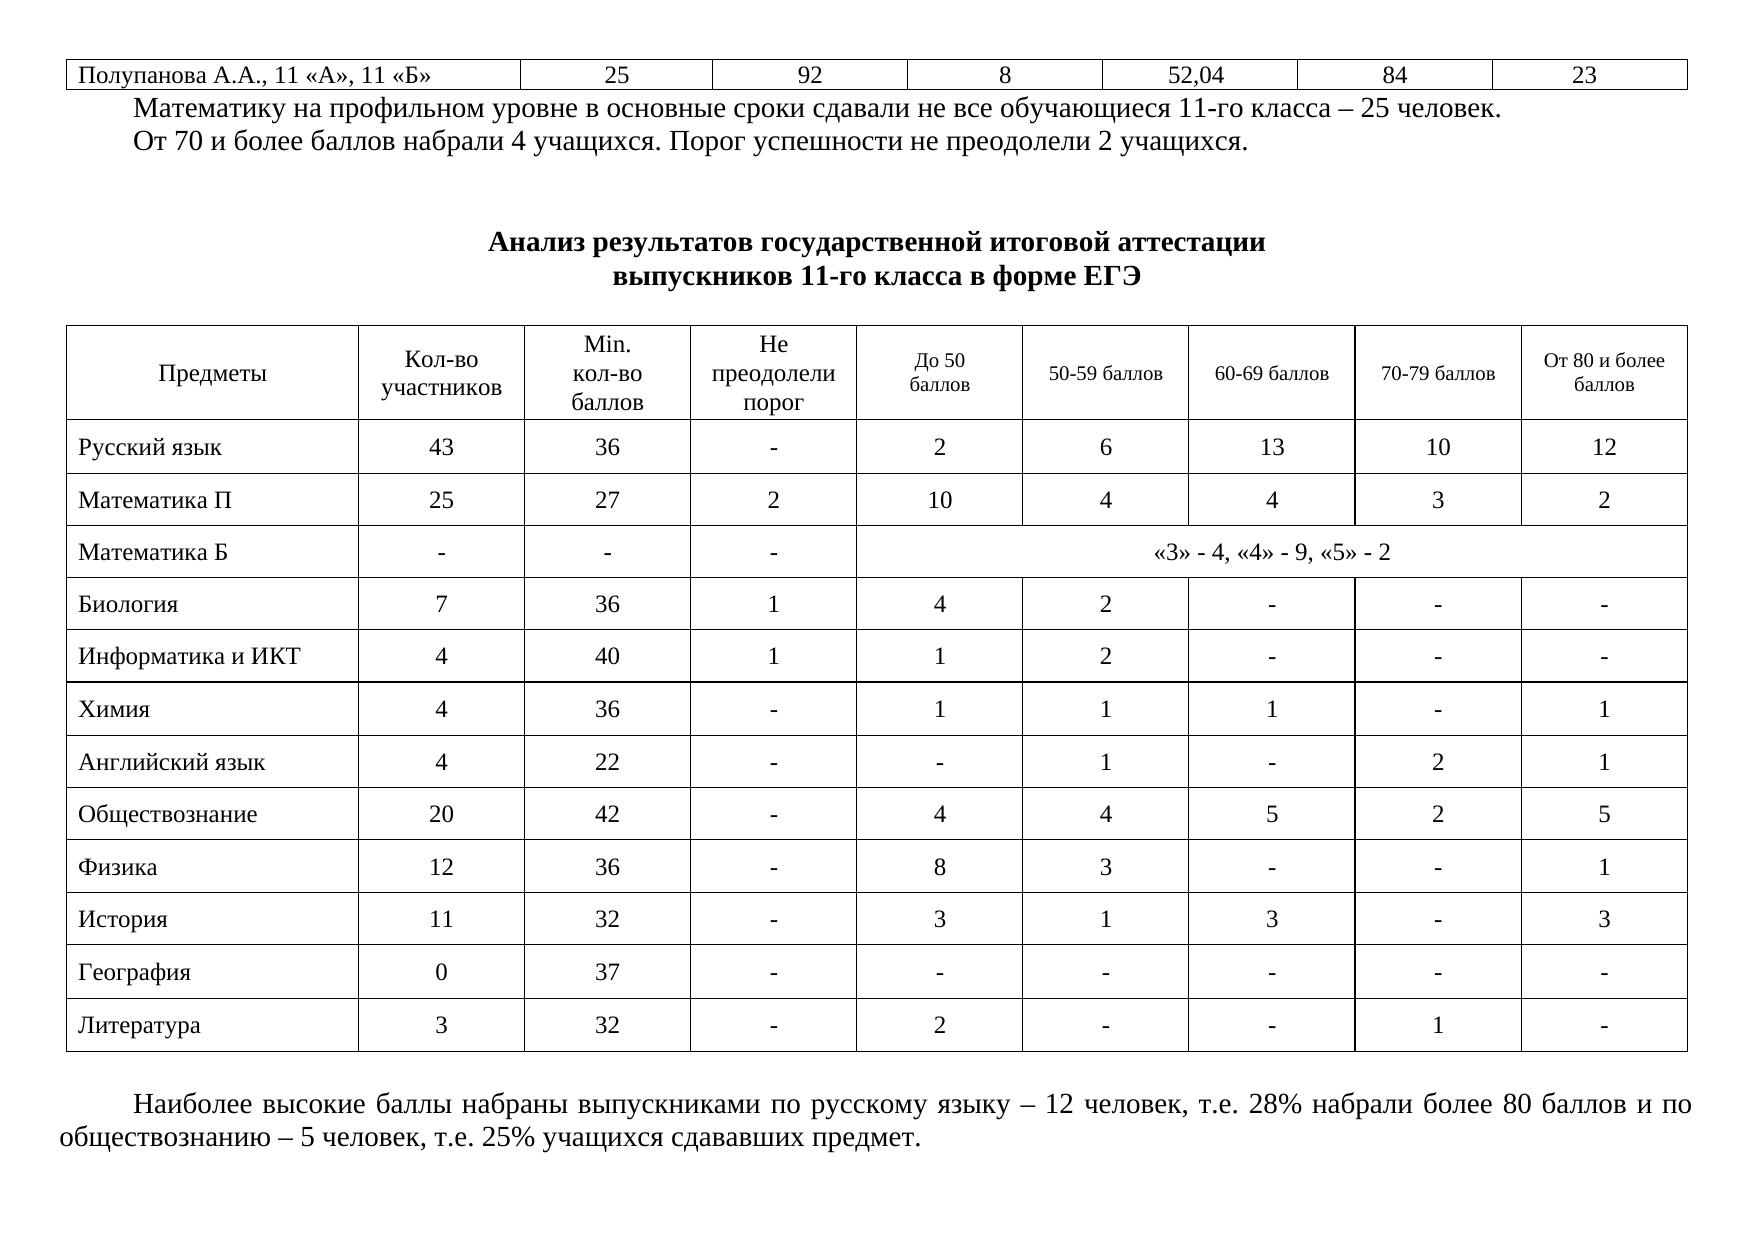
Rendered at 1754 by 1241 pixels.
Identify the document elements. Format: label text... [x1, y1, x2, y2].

table_cell 11 [359, 893, 524, 944]
table_cell - [1522, 999, 1687, 1051]
table_header От 80 и более баллов [1522, 326, 1687, 419]
table_header 60-69 баллов [1189, 326, 1354, 419]
text выпускников 11-го класса в форме ЕГЭ [59, 258, 1695, 291]
table_cell 25 [359, 474, 524, 525]
table_cell 36 [525, 578, 690, 629]
table_cell 52,04 [1103, 60, 1297, 89]
table_cell 27 [525, 474, 690, 525]
table_cell 1 [1356, 999, 1521, 1051]
table_cell Химия [67, 683, 358, 735]
table_cell История [67, 893, 358, 944]
table_cell 3 [1189, 893, 1354, 944]
table_cell 2 [1522, 474, 1687, 525]
table_cell 0 [359, 945, 524, 998]
table_cell 2 [1356, 788, 1521, 839]
table_cell 36 [525, 420, 690, 473]
table_cell 1 [857, 630, 1022, 681]
table_cell 22 [525, 736, 690, 787]
table_cell 1 [1023, 893, 1188, 944]
table_cell 1 [1023, 736, 1188, 787]
table_cell 8 [857, 840, 1022, 892]
text Математику на профильном уровне в основные сроки сдавали не все обучающиеся 11-го класса – 25 человек. [59, 90, 1695, 123]
table_cell 1 [691, 578, 856, 629]
table_cell 1 [691, 630, 856, 681]
table_cell 1 [1189, 683, 1354, 735]
table_cell 5 [1189, 788, 1354, 839]
table_cell 25 [521, 60, 712, 89]
table_cell - [691, 736, 856, 787]
table_header Min. кол-во баллов [525, 326, 690, 419]
table_cell 4 [1189, 474, 1354, 525]
table_cell - [691, 840, 856, 892]
table_cell 4 [1023, 788, 1188, 839]
text Наиболее высокие баллы набраны выпускниками по русскому языку – 12 человек, т.е. 28% набрали более 80 баллов и по обществознанию – 5 человек, т.е. 25% учащихся сдававших предмет. [59, 1086, 1695, 1153]
table_cell «3» - 4, «4» - 9, «5» - 2 [857, 526, 1687, 577]
table_cell - [691, 420, 856, 473]
table_cell 2 [857, 420, 1022, 473]
table_header Кол-во участников [359, 326, 524, 419]
table_cell 36 [525, 683, 690, 735]
table_cell 2 [1023, 578, 1188, 629]
table_cell - [1356, 578, 1521, 629]
table_cell - [1023, 945, 1188, 998]
table_cell 1 [1522, 840, 1687, 892]
table_cell 92 [713, 60, 907, 89]
table_cell 12 [359, 840, 524, 892]
table_cell 3 [857, 893, 1022, 944]
table_cell 2 [1356, 736, 1521, 787]
table_cell 3 [1356, 474, 1521, 525]
table_cell 10 [857, 474, 1022, 525]
table_cell 12 [1522, 420, 1687, 473]
table_cell - [857, 736, 1022, 787]
text От 70 и более баллов набрали 4 учащихся. Порог успешности не преодолели 2 учащихся. [59, 123, 1695, 157]
table_cell Информатика и ИКТ [67, 630, 358, 681]
table_cell - [1189, 630, 1354, 681]
table_cell - [1356, 840, 1521, 892]
table_cell - [1189, 945, 1354, 998]
table_header 70-79 баллов [1356, 326, 1521, 419]
table_cell Биология [67, 578, 358, 629]
table_cell 32 [525, 999, 690, 1051]
table_cell Физика [67, 840, 358, 892]
table_cell - [1522, 630, 1687, 681]
table_cell - [691, 999, 856, 1051]
table_cell 2 [1023, 630, 1188, 681]
table_cell 4 [359, 736, 524, 787]
table_cell 1 [1522, 683, 1687, 735]
table_cell - [1189, 840, 1354, 892]
table_cell - [525, 526, 690, 577]
table_cell 5 [1522, 788, 1687, 839]
table_cell - [1356, 683, 1521, 735]
table_cell 37 [525, 945, 690, 998]
table_cell 4 [857, 578, 1022, 629]
table_cell Литература [67, 999, 358, 1051]
table_cell Русский язык [67, 420, 358, 473]
table_cell 4 [359, 630, 524, 681]
table_cell - [1189, 578, 1354, 629]
table_cell 8 [908, 60, 1102, 89]
table_cell 10 [1356, 420, 1521, 473]
table_cell - [1023, 999, 1188, 1051]
table_cell 2 [857, 999, 1022, 1051]
table_cell Математика Б [67, 526, 358, 577]
table_cell - [1522, 945, 1687, 998]
table_cell 32 [525, 893, 690, 944]
table_cell Английский язык [67, 736, 358, 787]
table_cell 6 [1023, 420, 1188, 473]
table_cell 4 [1023, 474, 1188, 525]
table_cell 36 [525, 840, 690, 892]
table_cell - [691, 893, 856, 944]
table_cell 2 [691, 474, 856, 525]
table_header 50-59 баллов [1023, 326, 1188, 419]
table_cell - [1522, 578, 1687, 629]
table_cell 4 [359, 683, 524, 735]
table_header Предметы [67, 326, 358, 419]
table_cell - [691, 945, 856, 998]
table_cell 23 [1493, 60, 1687, 89]
table_cell - [691, 683, 856, 735]
table_cell Полупанова А.А., 11 «А», 11 «Б» [67, 60, 520, 89]
table_cell 1 [857, 683, 1022, 735]
table_cell - [1356, 945, 1521, 998]
table_cell 84 [1298, 60, 1492, 89]
table_header Не преодолели порог [691, 326, 856, 419]
table_cell 3 [359, 999, 524, 1051]
table_cell 3 [1522, 893, 1687, 944]
table_cell - [1189, 999, 1354, 1051]
table_cell 42 [525, 788, 690, 839]
table_cell География [67, 945, 358, 998]
table_cell Обществознание [67, 788, 358, 839]
table_cell 40 [525, 630, 690, 681]
table_cell 1 [1522, 736, 1687, 787]
table_cell - [1356, 630, 1521, 681]
table_cell 4 [857, 788, 1022, 839]
table_cell 13 [1189, 420, 1354, 473]
table_cell 7 [359, 578, 524, 629]
table_header До 50 баллов [857, 326, 1022, 419]
table_cell 3 [1023, 840, 1188, 892]
table_cell - [359, 526, 524, 577]
table_cell - [691, 788, 856, 839]
table_cell - [1189, 736, 1354, 787]
table_cell 1 [1023, 683, 1188, 735]
table_cell - [691, 526, 856, 577]
table_cell - [1356, 893, 1521, 944]
table_cell 43 [359, 420, 524, 473]
table_cell Математика П [67, 474, 358, 525]
text Анализ результатов государственной итоговой аттестации [59, 224, 1695, 258]
table_cell - [857, 945, 1022, 998]
table_cell 20 [359, 788, 524, 839]
